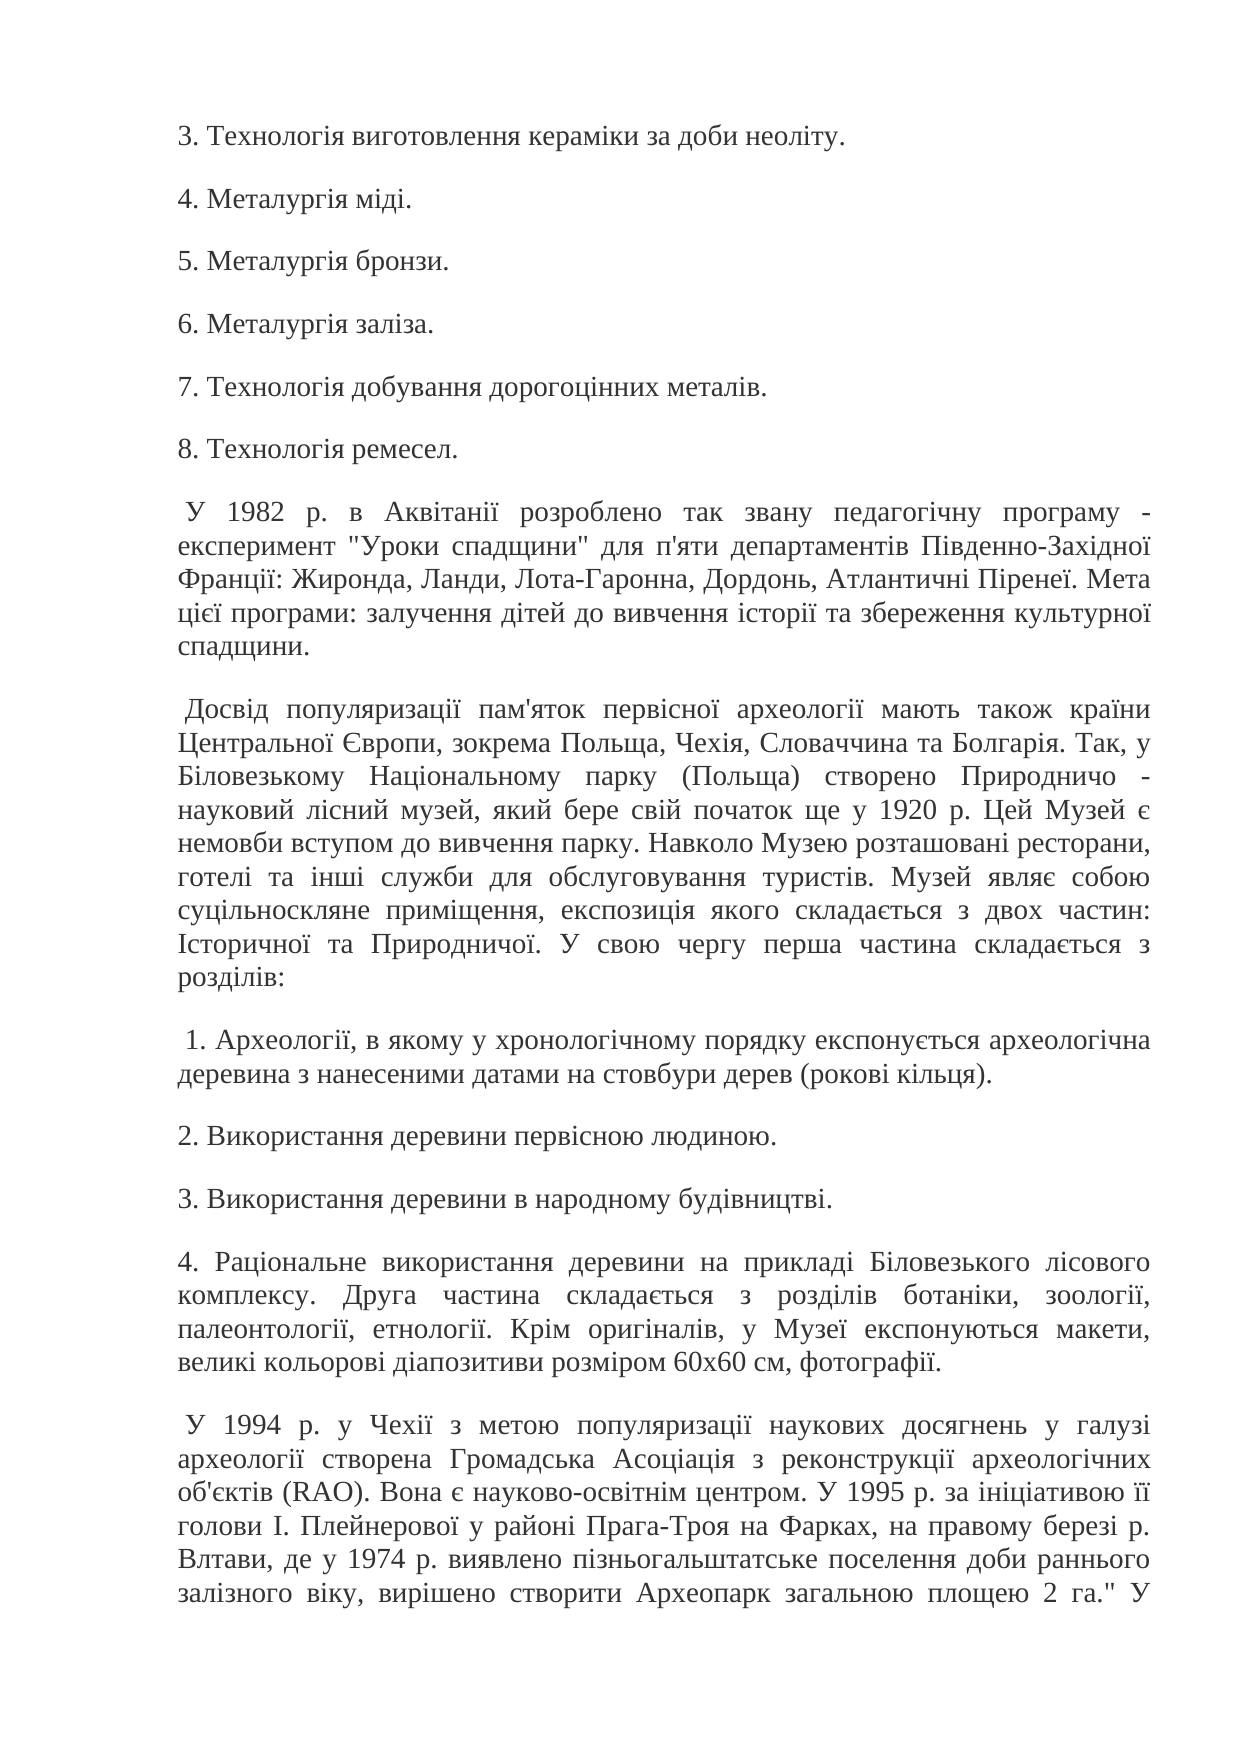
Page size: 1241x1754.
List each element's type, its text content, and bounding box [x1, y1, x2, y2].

text 4. Раціональне використання деревини на прикладі Біловезького лісового комплексу. Друга частина складається з розділів ботаніки, зоології, палеонтології, етнології. Крім оригіналів, у Музеї експонуються макети, великі кольорові діапозитиви розміром 60x60 см, фотографії. [177, 1244, 1152, 1378]
text 3. Використання деревини в народному будівництві. [177, 1181, 1152, 1215]
text 2. Використання деревини первісною людиною. [177, 1118, 1152, 1152]
text У 1982 р. в Аквітанії розроблено так звану педагогічну програму - експеримент "Уроки спадщини" для п'яти департаментів Південно-Західної Франції: Жиронда, Ланди, Лота-Гаронна, Дордонь, Атлантичні Піренеї. Мета цієї програми: залучення дітей до вивчення історії та збереження культурної спадщини. [177, 494, 1152, 662]
text 6. Металургія заліза. [177, 306, 1152, 340]
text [177, 1407, 1152, 1608]
text 7. Технологія добування дорогоцінних металів. [177, 369, 1152, 402]
text Досвід популяризації пам'яток первісної археології мають також країни Центральної Європи, зокрема Польща, Чехія, Словаччина та Болгарія. Так, у Біловезькому Національному парку (Польща) створено Природничо - науковий лісний музей, який бере свій початок ще у 1920 р. Цей Музей є немовби вступом до вивчення парку. Навколо Музею розташовані ресторани, готелі та інші служби для обслуговування туристів. Музей являє собою суцільноскляне приміщення, експозиція якого складається з двох частин: Історичної та Природничої. У свою чергу перша частина складається з розділів: [177, 691, 1152, 993]
text 8. Технологія ремесел. [177, 432, 1152, 465]
text 5. Металургія бронзи. [177, 243, 1152, 277]
text 4. Металургія міді. [177, 181, 1152, 214]
text 1. Археології, в якому у хронологічному порядку експонується археологічна деревина з нанесеними датами на стовбури дерев (рокові кільця). [177, 1022, 1152, 1089]
text 3. Технологія виготовлення кераміки за доби неоліту. [177, 118, 1152, 152]
